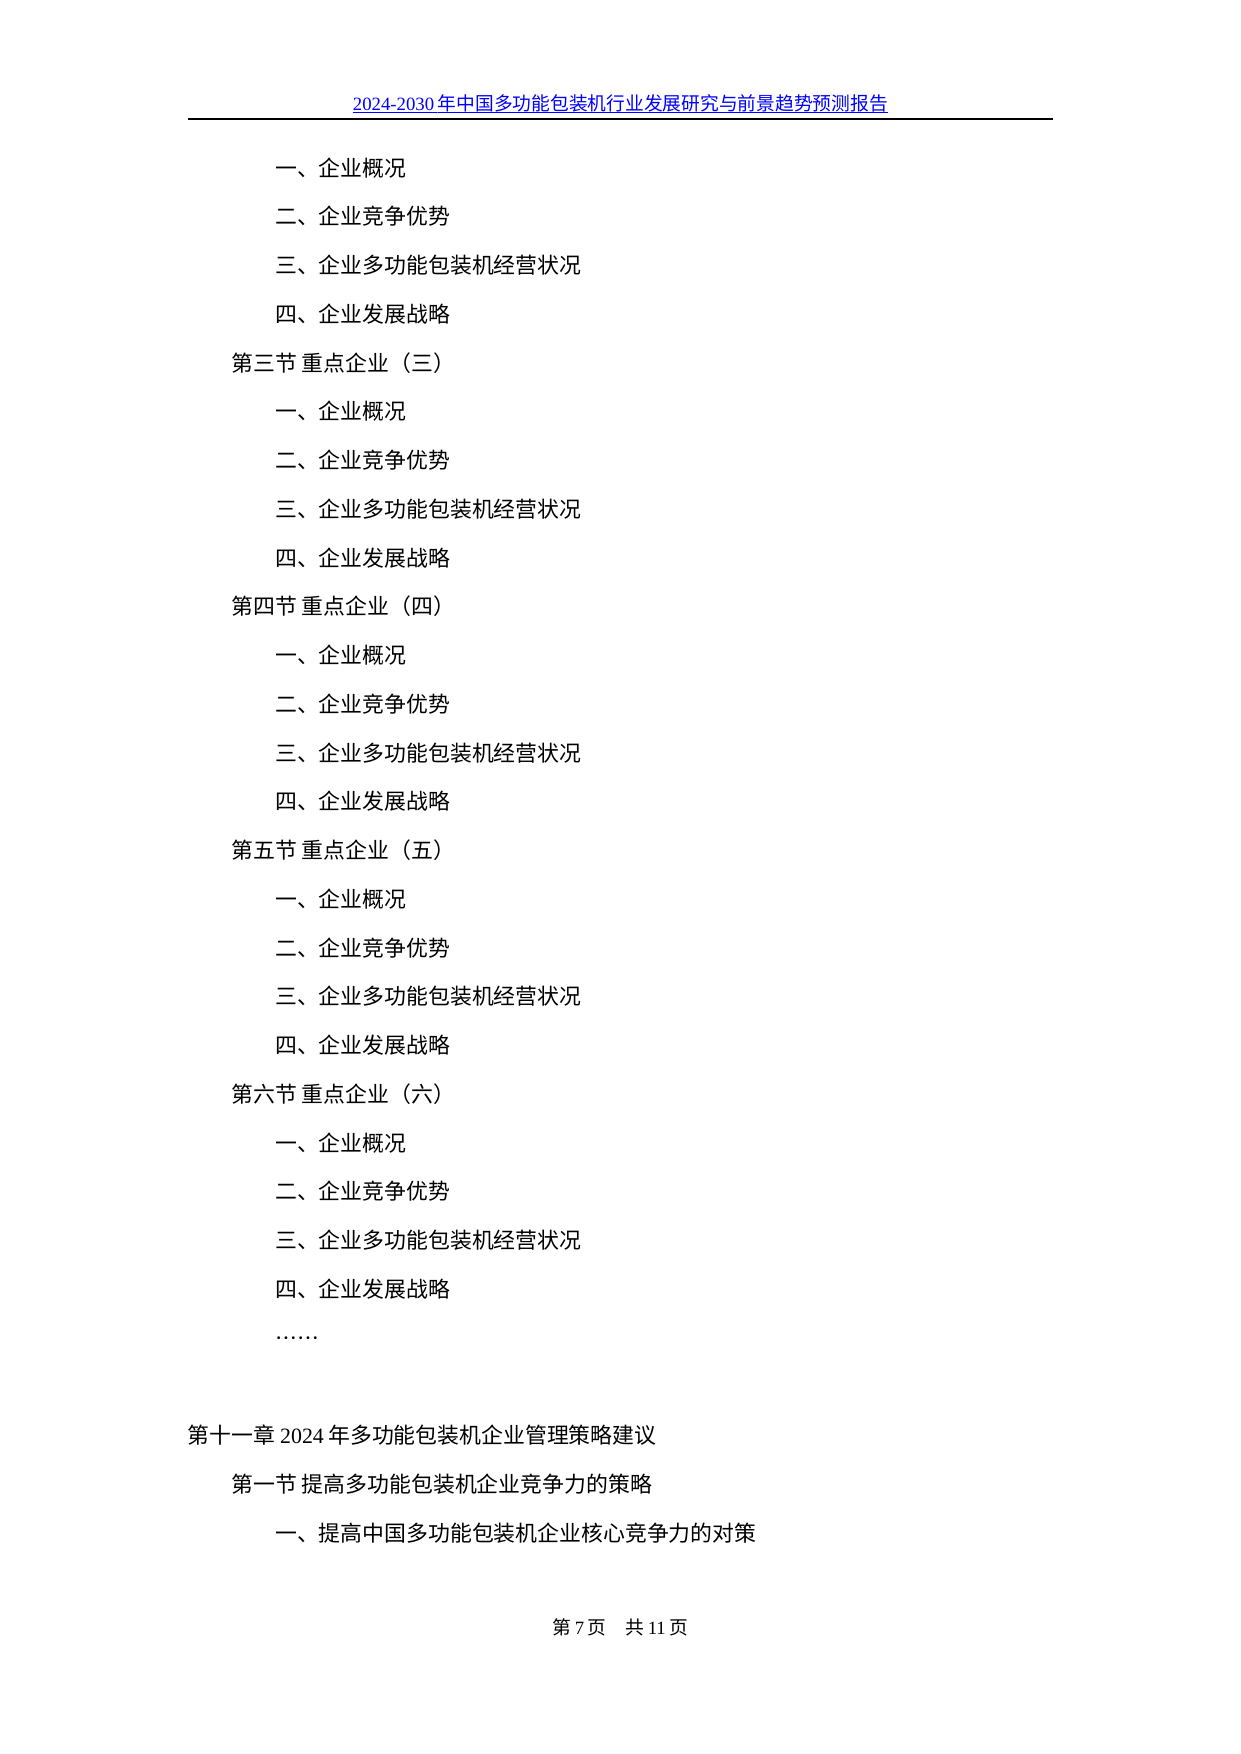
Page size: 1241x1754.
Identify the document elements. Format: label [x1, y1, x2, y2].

text [187, 150, 1053, 1548]
